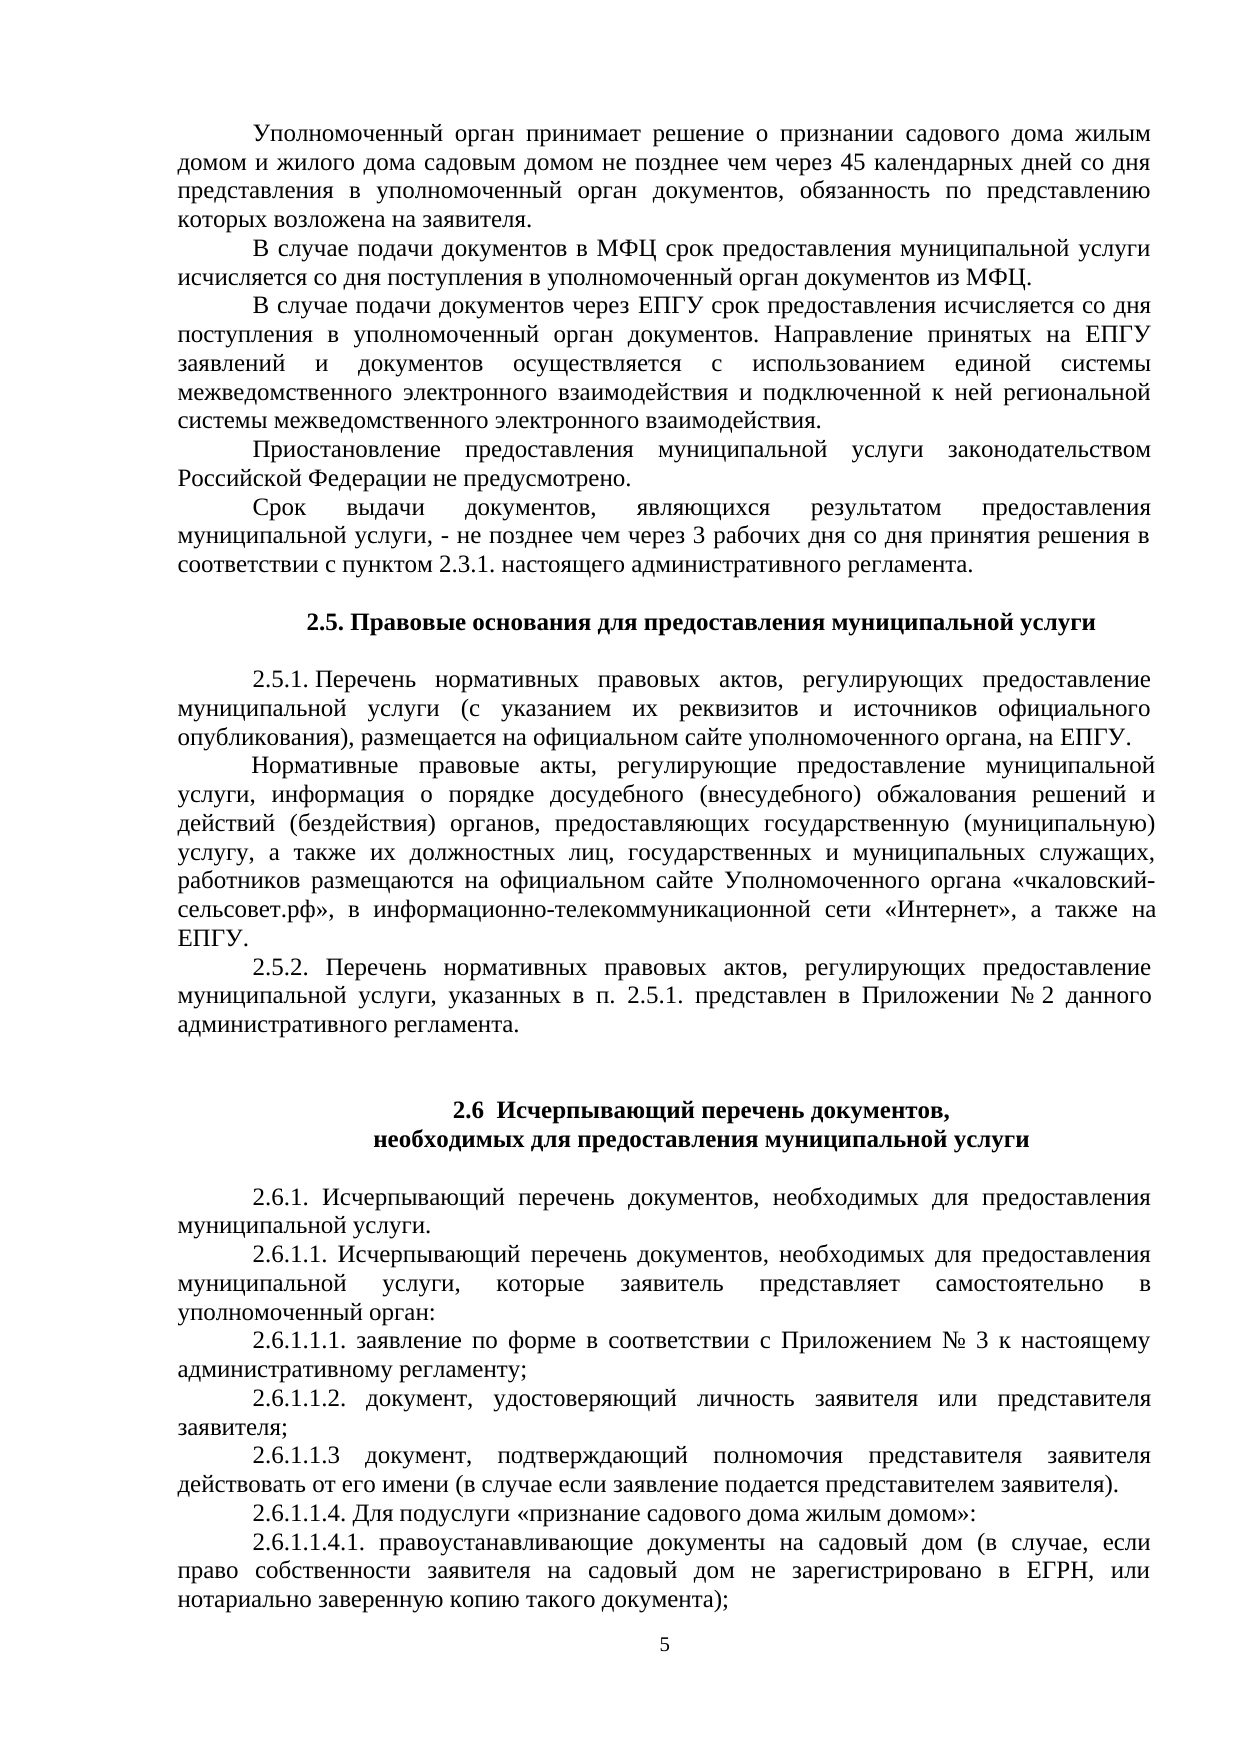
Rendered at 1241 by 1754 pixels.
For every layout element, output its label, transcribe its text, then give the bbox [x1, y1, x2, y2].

text В случае подачи документов в МФЦ срок предоставления муниципальной услуги исчисляется со дня поступления в уполномоченный орган документов из МФЦ. [177, 233, 1152, 291]
text Нормативные правовые акты, регулирующие предоставление муниципальной услуги, информация о порядке досудебного (внесудебного) обжалования решений и действий (бездействия) органов, предоставляющих государственную (муниципальную) услугу, а также их должностных лиц, государственных и муниципальных служащих, работников размещаются на официальном сайте Уполномоченного органа «чкаловский-сельсовет.рф», в информационно-телекоммуникационной сети «Интернет», а также на ЕПГУ. [177, 751, 1156, 952]
text 2.6.1.1.2. документ, удостоверяющий личность заявителя или представителя заявителя; [177, 1383, 1152, 1441]
text 2.5.1. Перечень нормативных правовых актов, регулирующих предоставление муниципальной услуги (с указанием их реквизитов и источников официального опубликования), размещается на официальном сайте уполномоченного органа, на ЕПГУ. [177, 664, 1152, 751]
text 2.5.2. Перечень нормативных правовых актов, регулирующих предоставление муниципальной услуги, указанных в п. 2.5.1. представлен в Приложении № 2 данного административного регламента. [177, 952, 1152, 1038]
text 2.6.1.1.3 документ, подтверждающий полномочия представителя заявителя действовать от его имени (в случае если заявление подается представителем заявителя). [177, 1441, 1152, 1498]
text 2.6.1.1.4. Для подуслуги «признание садового дома жилым домом»: [177, 1498, 1152, 1527]
text Приостановление предоставления муниципальной услуги законодательством Российской Федерации не предусмотрено. [177, 434, 1152, 492]
text 2.6.1.1.4.1. правоустанавливающие документы на садовый дом (в случае, если право собственности заявителя на садовый дом не зарегистрировано в ЕГРН, или нотариально заверенную копию такого документа); [177, 1527, 1152, 1613]
text Срок выдачи документов, являющихся результатом предоставления муниципальной услуги, - не позднее чем через 3 рабочих дня со дня принятия решения в соответствии с пунктом 2.3.1. настоящего административного регламента. [177, 492, 1152, 578]
text 2.6 Исчерпывающий перечень документов, [177, 1096, 1152, 1124]
text Уполномоченный орган принимает решение о признании садового дома жилым домом и жилого дома садовым домом не позднее чем через 45 календарных дней со дня представления в уполномоченный орган документов, обязанность по представлению которых возложена на заявителя. [177, 118, 1152, 233]
text В случае подачи документов через ЕПГУ срок предоставления исчисляется со дня поступления в уполномоченный орган документов. Направление принятых на ЕПГУ заявлений и документов осуществляется с использованием единой системы межведомственного электронного взаимодействия и подключенной к ней региональной системы межведомственного электронного взаимодействия. [177, 291, 1152, 434]
text 2.5. Правовые основания для предоставления муниципальной услуги [177, 607, 1152, 636]
text 2.6.1.1. Исчерпывающий перечень документов, необходимых для предоставления муниципальной услуги, которые заявитель представляет самостоятельно в уполномоченный орган: [177, 1239, 1152, 1326]
text необходимых для предоставления муниципальной услуги [177, 1124, 1152, 1153]
text 2.6.1.1.1. заявление по форме в соответствии с Приложением № 3 к настоящему административному регламенту; [177, 1326, 1152, 1383]
text 2.6.1. Исчерпывающий перечень документов, необходимых для предоставления муниципальной услуги. [177, 1182, 1152, 1239]
